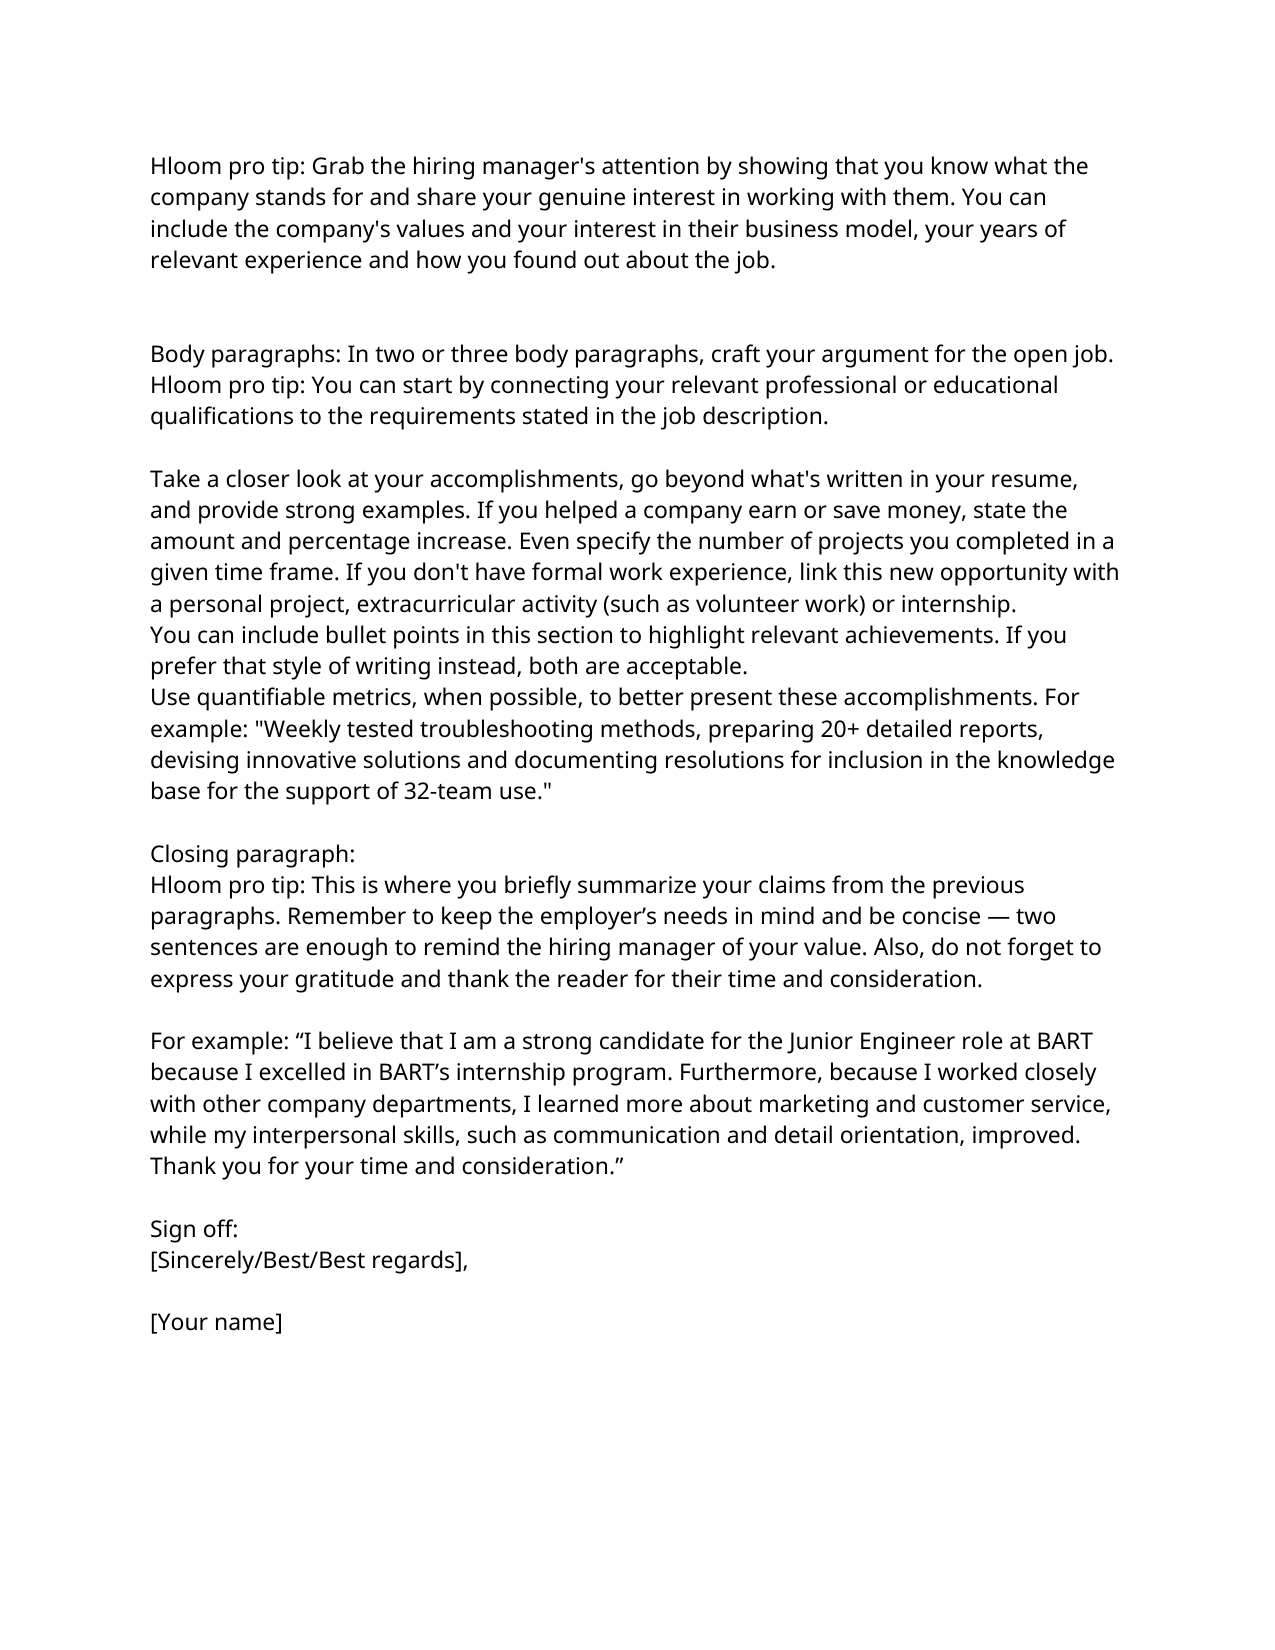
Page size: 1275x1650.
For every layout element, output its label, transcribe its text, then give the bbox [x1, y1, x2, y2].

text For example: “I believe that I am a strong candidate for the Junior Engineer role at BART because I excelled in BART’s internship program. Furthermore, because I worked closely with other company departments, I learned more about marketing and customer service, while my interpersonal skills, such as communication and detail orientation, improved. Thank you for your time and consideration.” [150, 1025, 1125, 1181]
text Use quantifiable metrics, when possible, to better present these accomplishments. For example: "Weekly tested troubleshooting methods, preparing 20+ detailed reports, devising innovative solutions and documenting resolutions for inclusion in the knowledge base for the support of 32-team use." [150, 681, 1125, 806]
text Hloom pro tip: Grab the hiring manager's attention by showing that you know what the company stands for and share your genuine interest in working with them. You can include the company's values and your interest in their business model, your years of relevant experience and how you found out about the job. [150, 150, 1125, 275]
text Body paragraphs: In two or three body paragraphs, craft your argument for the open job. Hloom pro tip: You can start by connecting your relevant professional or educational qualifications to the requirements stated in the job description. [150, 337, 1125, 431]
text Closing paragraph: [150, 837, 1125, 869]
text Hloom pro tip: This is where you briefly summarize your claims from the previous paragraphs. Remember to keep the employer’s needs in mind and be concise — two sentences are enough to remind the hiring manager of your value. Also, do not forget to express your gratitude and thank the reader for their time and consideration. [150, 869, 1125, 994]
text [Your name] [150, 1306, 1125, 1337]
text Sign off: [150, 1212, 1125, 1244]
text [Sincerely/Best/Best regards], [150, 1244, 1125, 1275]
text You can include bullet points in this section to highlight relevant achievements. If you prefer that style of writing instead, both are acceptable. [150, 619, 1125, 681]
text Take a closer look at your accomplishments, go beyond what's written in your resume, and provide strong examples. If you helped a company earn or save money, state the amount and percentage increase. Even specify the number of projects you completed in a given time frame. If you don't have formal work experience, link this new opportunity with a personal project, extracurricular activity (such as volunteer work) or internship. [150, 462, 1125, 619]
